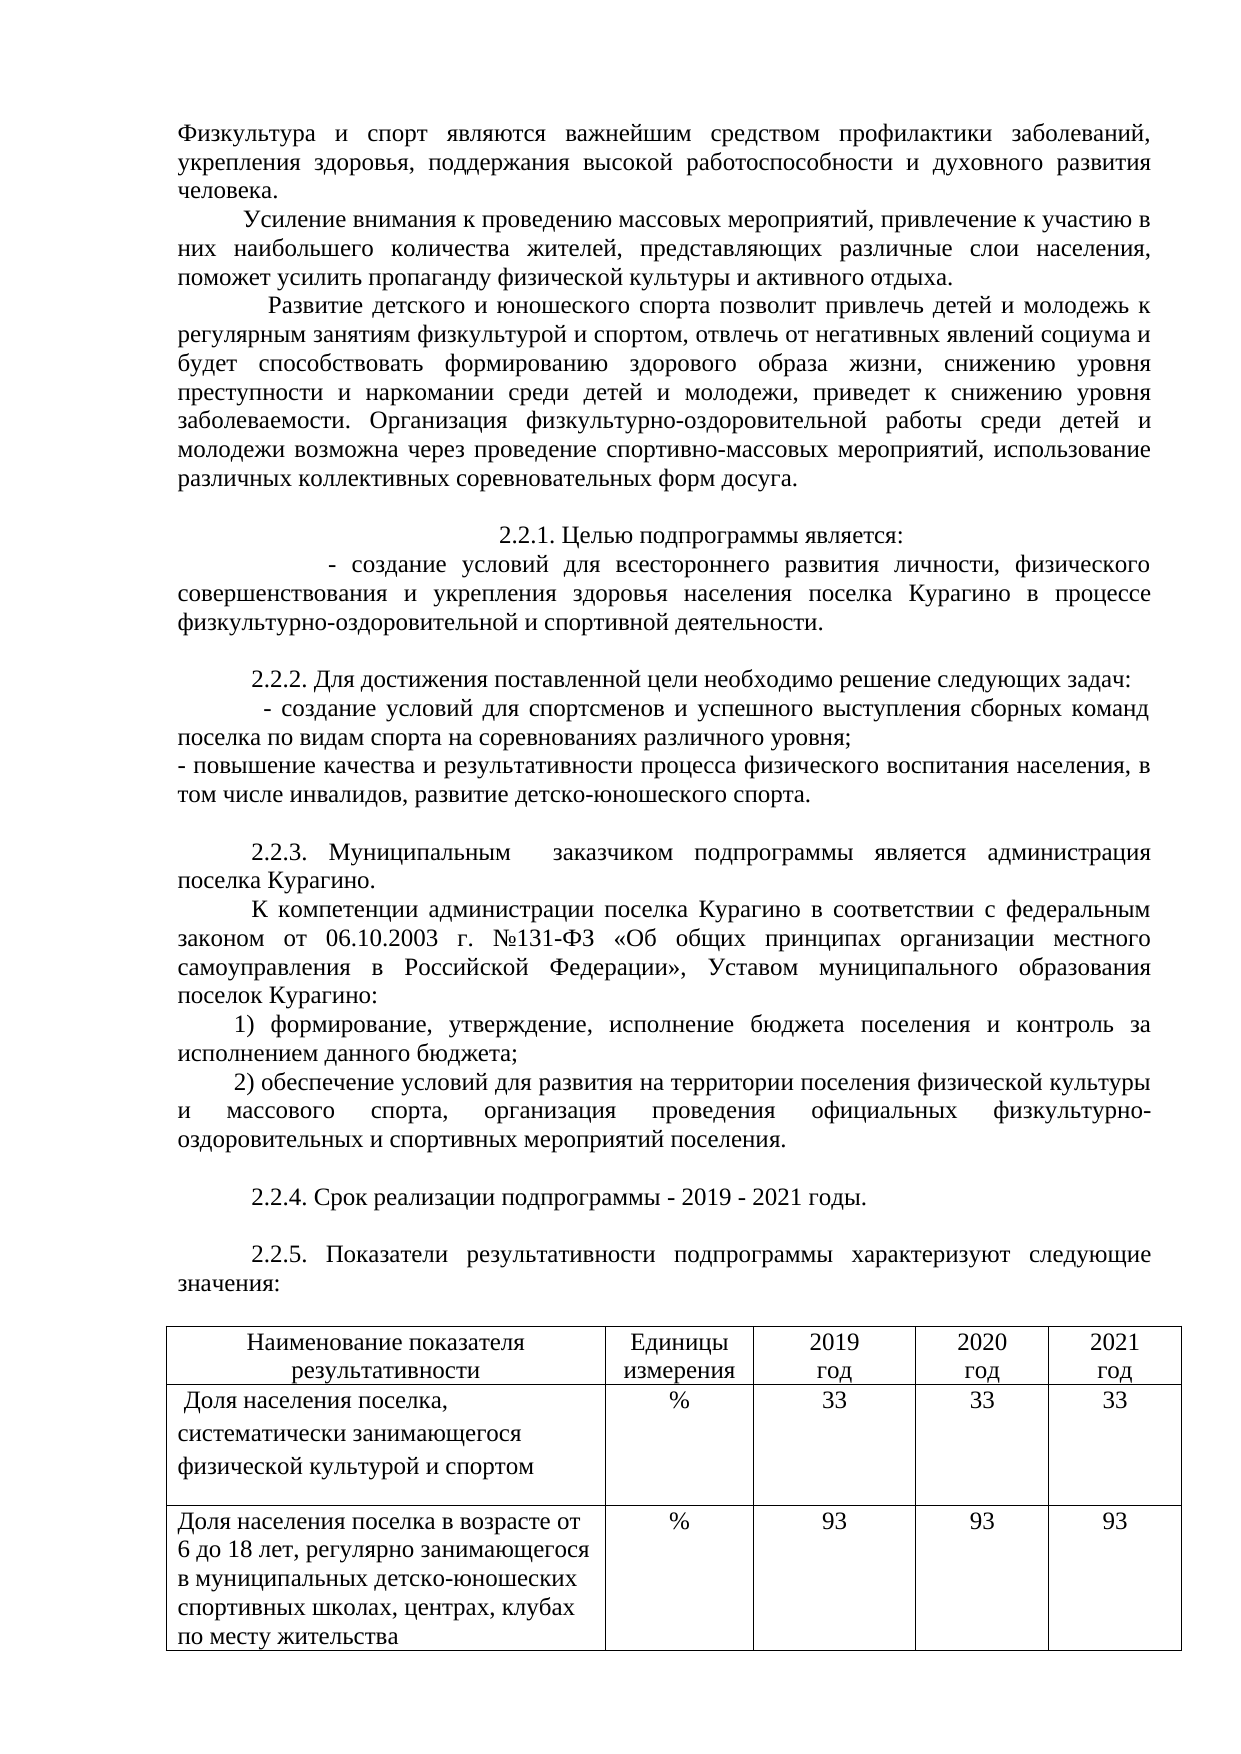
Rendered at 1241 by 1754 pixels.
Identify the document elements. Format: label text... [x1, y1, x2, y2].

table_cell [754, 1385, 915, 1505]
text К компетенции администрации поселка Курагино в соответствии с федеральным законом от 06.10.2003 г. №131-ФЗ «Об общих принципах организации местного самоуправления в Российской Федерации», Уставом муниципального образования поселок Курагино: [177, 894, 1152, 1009]
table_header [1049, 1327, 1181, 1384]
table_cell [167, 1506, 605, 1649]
text 2.2.5. Показатели результативности подпрограммы характеризуют следующие значения: [177, 1239, 1152, 1297]
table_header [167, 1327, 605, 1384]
text 2) обеспечение условий для развития на территории поселения физической культуры и массового спорта, организация проведения официальных физкультурно-оздоровительных и спортивных мероприятий поселения. [177, 1067, 1152, 1153]
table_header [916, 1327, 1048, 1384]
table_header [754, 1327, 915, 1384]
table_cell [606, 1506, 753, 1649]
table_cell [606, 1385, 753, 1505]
text 2.2.4. Срок реализации подпрограммы - 2019 - 2021 годы. [177, 1182, 1152, 1211]
text Усиление внимания к проведению массовых мероприятий, привлечение к участию в них наибольшего количества жителей, представляющих различные слои населения, поможет усилить пропаганду физической культуры и активного отдыха. [177, 204, 1152, 291]
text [177, 118, 1152, 204]
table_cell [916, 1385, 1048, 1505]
text 1) формирование, утверждение, исполнение бюджета поселения и контроль за исполнением данного бюджета; [177, 1009, 1152, 1067]
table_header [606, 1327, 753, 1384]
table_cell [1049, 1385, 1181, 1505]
text - повышение качества и результативности процесса физического воспитания населения, в том числе инвалидов, развитие детско-юношеского спорта. [177, 751, 1152, 808]
text 2.2.1. Целью подпрограммы является: [177, 521, 1152, 549]
text 2.2.3. Муниципальным заказчиком подпрограммы является администрация поселка Курагино. [177, 837, 1152, 894]
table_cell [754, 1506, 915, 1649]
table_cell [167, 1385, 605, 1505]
text Развитие детского и юношеского спорта позволит привлечь детей и молодежь к регулярным занятиям физкультурой и спортом, отвлечь от негативных явлений социума и будет способствовать формированию здорового образа жизни, снижению уровня преступности и наркомании среди детей и молодежи, приведет к снижению уровня заболеваемости. Организация физкультурно-оздоровительной работы среди детей и молодежи возможна через проведение спортивно-массовых мероприятий, использование различных коллективных соревновательных форм досуга. [177, 291, 1152, 492]
text 2.2.2. Для достижения поставленной цели необходимо решение следующих задач: [177, 664, 1152, 693]
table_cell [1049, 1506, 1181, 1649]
text - создание условий для спортсменов и успешного выступления сборных команд поселка по видам спорта на соревнованиях различного уровня; [177, 693, 1152, 751]
text - создание условий для всестороннего развития личности, физического совершенствования и укрепления здоровья населения поселка Курагино в процессе физкультурно-оздоровительной и спортивной деятельности. [177, 549, 1152, 636]
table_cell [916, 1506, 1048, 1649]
